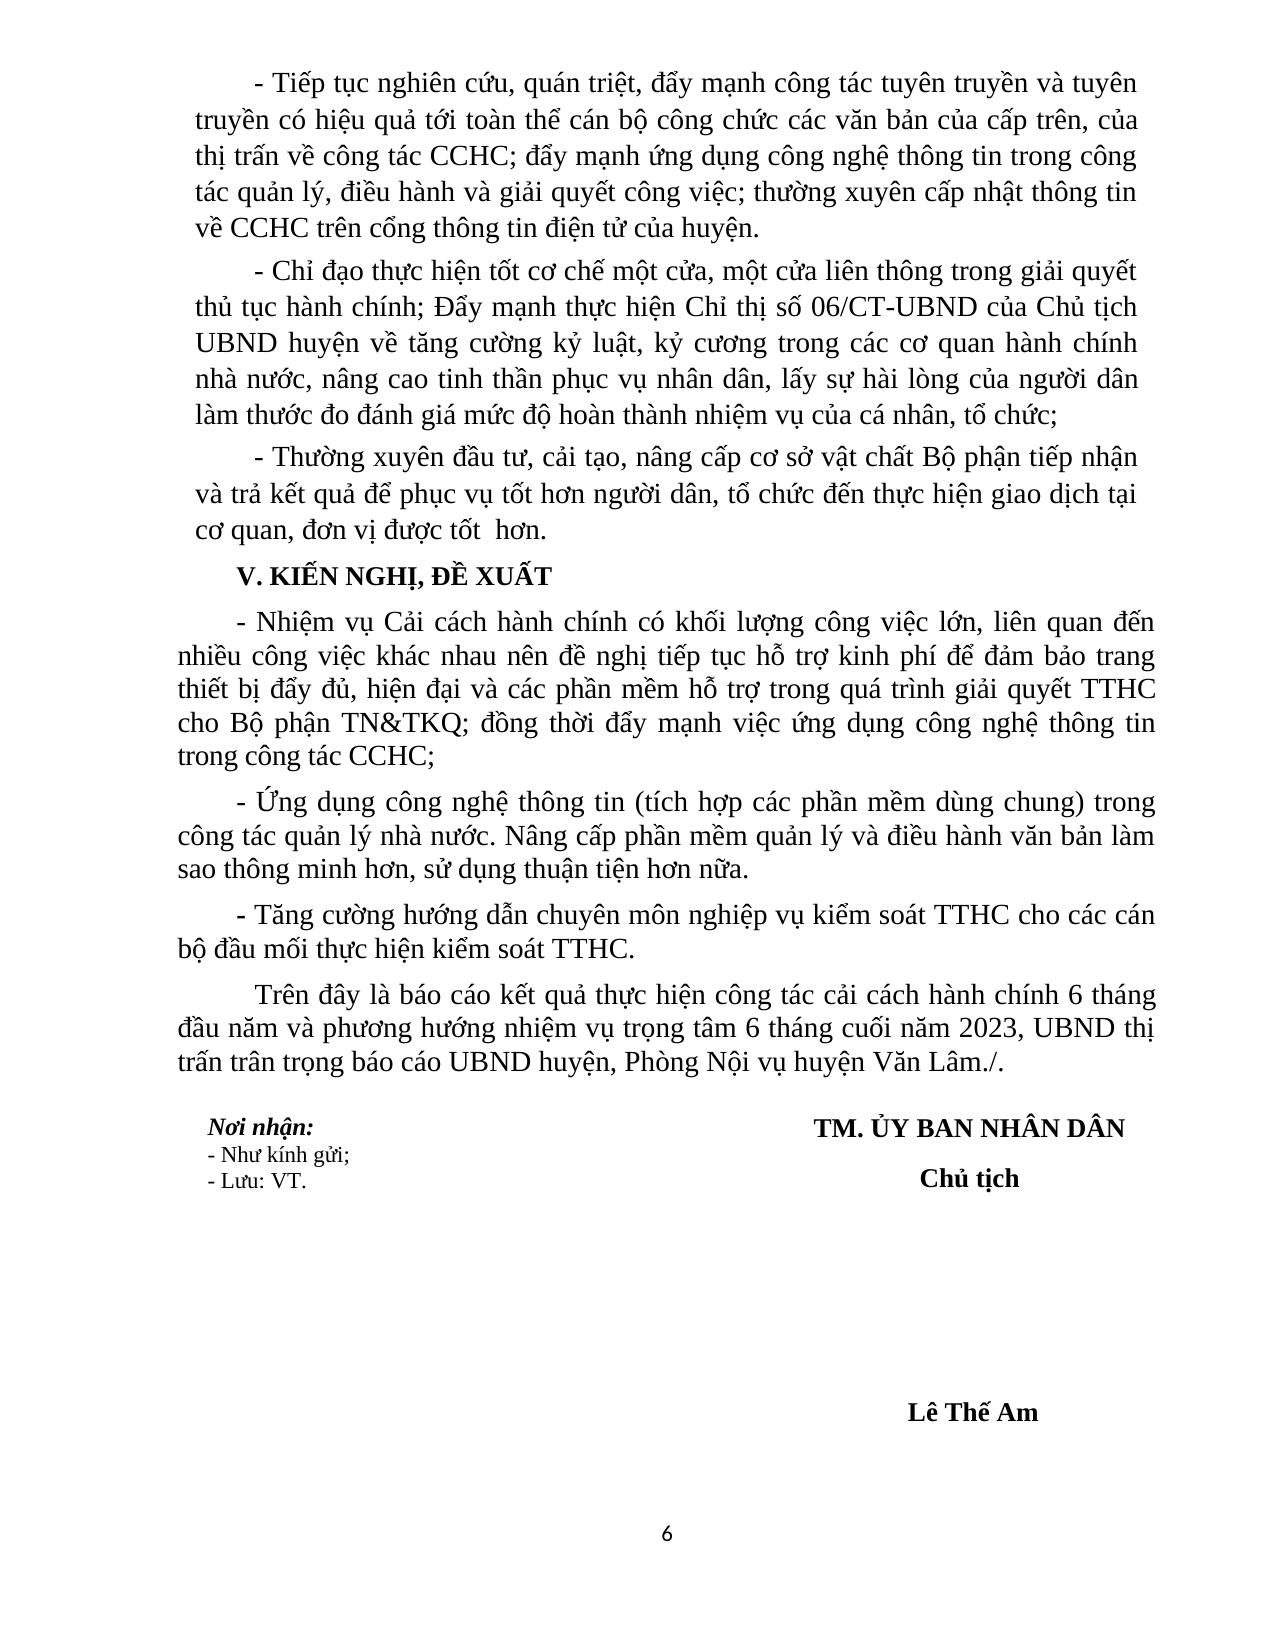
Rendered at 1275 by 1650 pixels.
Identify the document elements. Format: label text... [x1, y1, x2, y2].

text - Tăng cường hướng dẫn chuyên môn nghiệp vụ kiểm soát TTHC cho các cán bộ đầu mối thực hiện kiểm soát TTHC. [177, 897, 1157, 964]
text - Tiếp tục nghiên cứu, quán triệt, đẩy mạnh công tác tuyên truyền và tuyên truyền có hiệu quả tới toàn thể cán bộ công chức các văn bản của cấp trên, của thị trấn về công tác CCHC; đẩy mạnh ứng dụng công nghệ thông tin trong công tác quản lý, điều hành và giải quyết công việc; thường xuyên cấp nhật thông tin về CCHC trên cổng thông tin điện tử của huyện. [195, 66, 1139, 244]
table_header Nơi nhận: - Như kính gửi; - Lưu: VT. [196, 1112, 777, 1446]
text Trên đây là báo cáo kết quả thực hiện công tác cải cách hành chính 6 tháng đầu năm và phương hướng nhiệm vụ trọng tâm 6 tháng cuối năm 2023, UBND thị trấn trân trọng báo cáo UBND huyện, Phòng Nội vụ huyện Văn Lâm./. [177, 977, 1157, 1078]
text - Nhiệm vụ Cải cách hành chính có khối lượng công việc lớn, liên quan đến nhiều công việc khác nhau nên đề nghị tiếp tục hỗ trợ kinh phí để đảm bảo trang thiết bị đẩy đủ, hiện đại và các phần mềm hỗ trợ trong quá trình giải quyết TTHC cho Bộ phận TN&TKQ; đồng thời đẩy mạnh việc ứng dụng công nghệ thông tin trong công tác CCHC; [177, 604, 1157, 772]
table_header TM. ỦY BAN NHÂN DÂN Chủ tịch Lê Thế Am [777, 1112, 1162, 1446]
text - Thường xuyên đầu tư, cải tạo, nâng cấp cơ sở vật chất Bộ phận tiếp nhận và trả kết quả để phục vụ tốt hơn người dân, tổ chức đến thực hiện giao dịch tại cơ quan, đơn vị được tốt hơn. [195, 439, 1139, 545]
text - Ứng dụng công nghệ thông tin (tích hợp các phần mềm dùng chung) trong công tác quản lý nhà nước. Nâng cấp phần mềm quản lý và điều hành văn bản làm sao thông minh hơn, sử dụng thuận tiện hơn nữa. [177, 784, 1157, 885]
text V. KIẾN NGHỊ, ĐỀ XUẤT [177, 561, 1157, 592]
text - Chỉ đạo thực hiện tốt cơ chế một cửa, một cửa liên thông trong giải quyết thủ tục hành chính; Đẩy mạnh thực hiện Chỉ thị số 06/CT-UBND của Chủ tịch UBND huyện về tăng cường kỷ luật, kỷ cương trong các cơ quan hành chính nhà nước, nâng cao tinh thần phục vụ nhân dân, lấy sự hài lòng của người dân làm thước đo đánh giá mức độ hoàn thành nhiệm vụ của cá nhân, tổ chức; [195, 253, 1139, 431]
